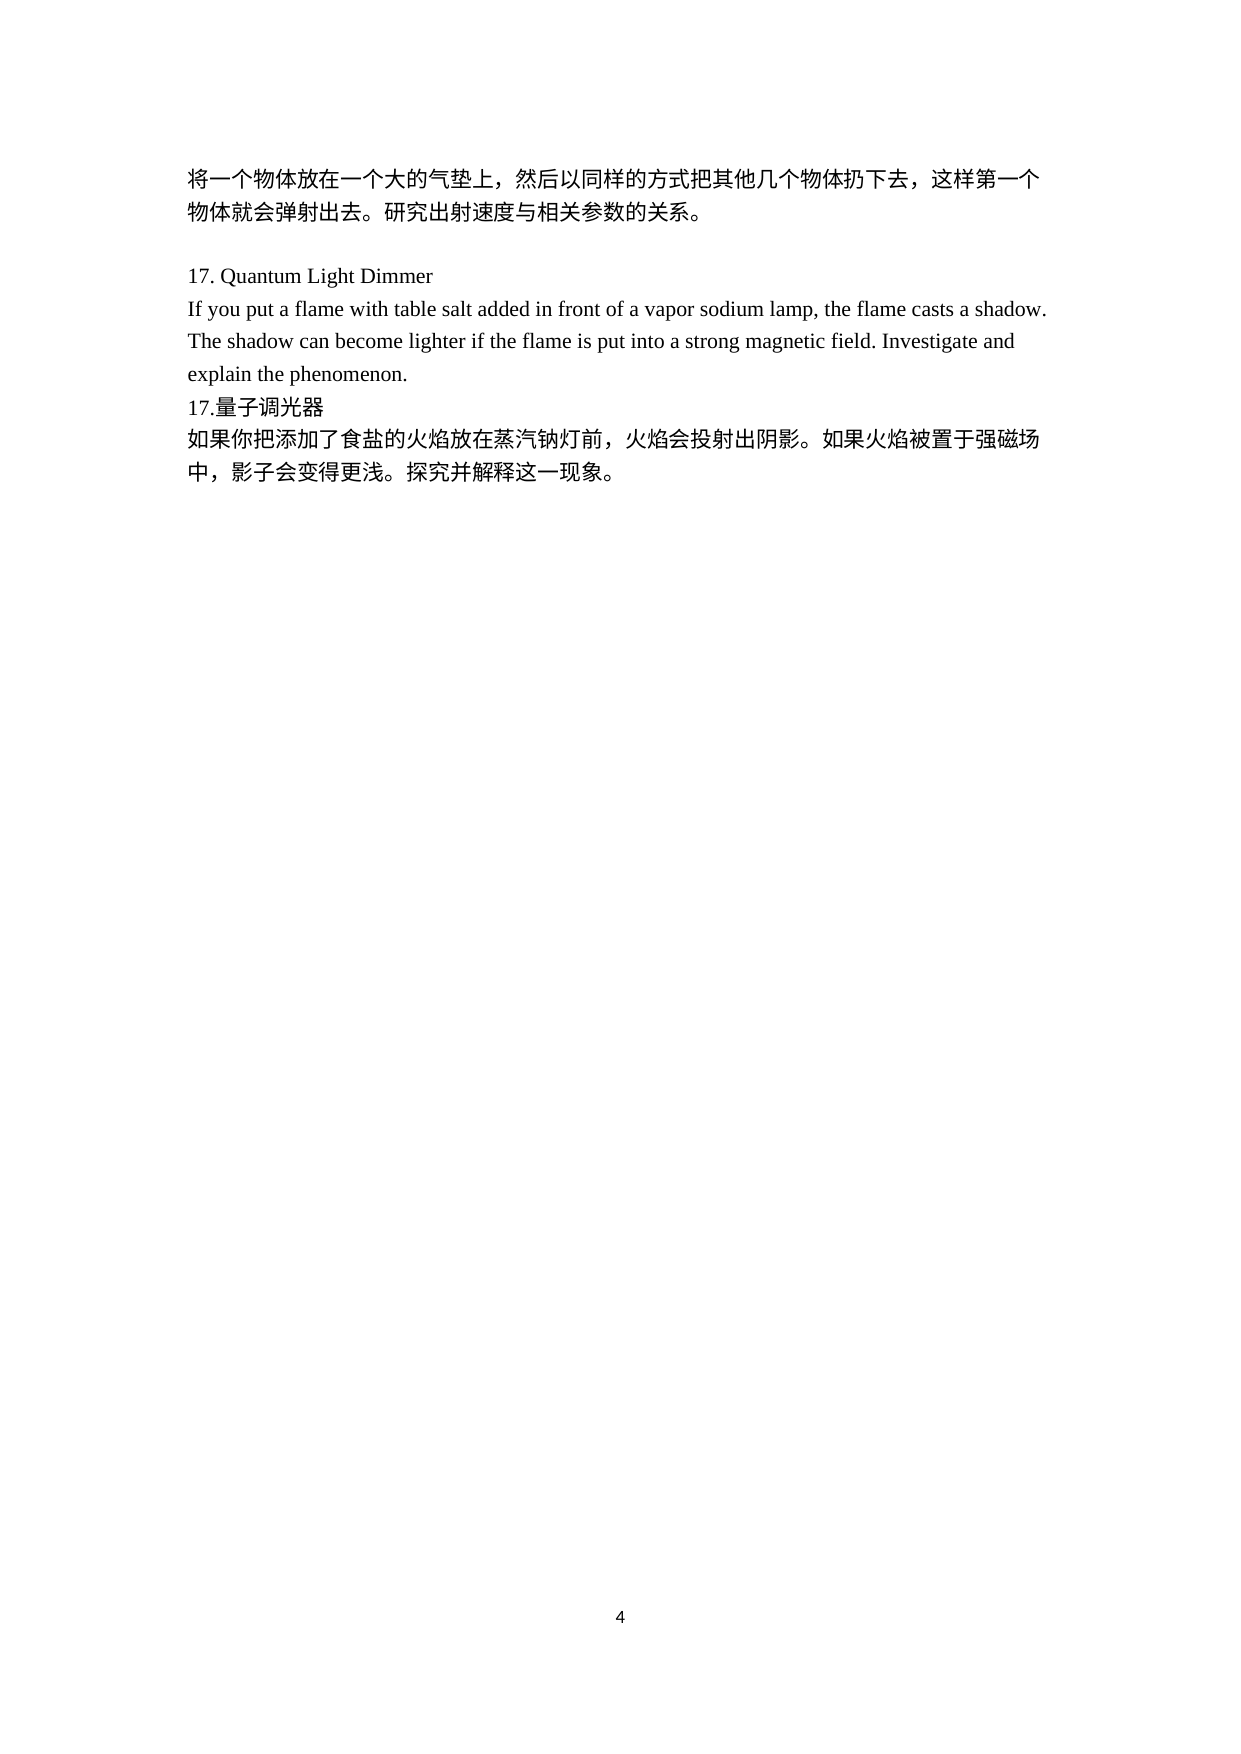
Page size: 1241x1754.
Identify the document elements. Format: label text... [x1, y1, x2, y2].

text 如果你把添加了食盐的火焰放在蒸汽钠灯前，火焰会投射出阴影。如果火焰被置于强磁场中，影子会变得更浅。探究并解释这一现象。 [187, 422, 1053, 487]
text If you put a flame with table salt added in front of a vapor sodium lamp, the flame casts a shadow. The shadow can become lighter if the flame is put into a strong magnetic field. Investigate and explain the phenomenon. [187, 292, 1053, 389]
text 17. Quantum Light Dimmer [187, 259, 1053, 292]
text 将一个物体放在一个大的气垫上，然后以同样的方式把其他几个物体扔下去，这样第一个物体就会弹射出去。研究出射速度与相关参数的关系。 [187, 162, 1053, 227]
text 17.量子调光器 [187, 389, 1053, 422]
